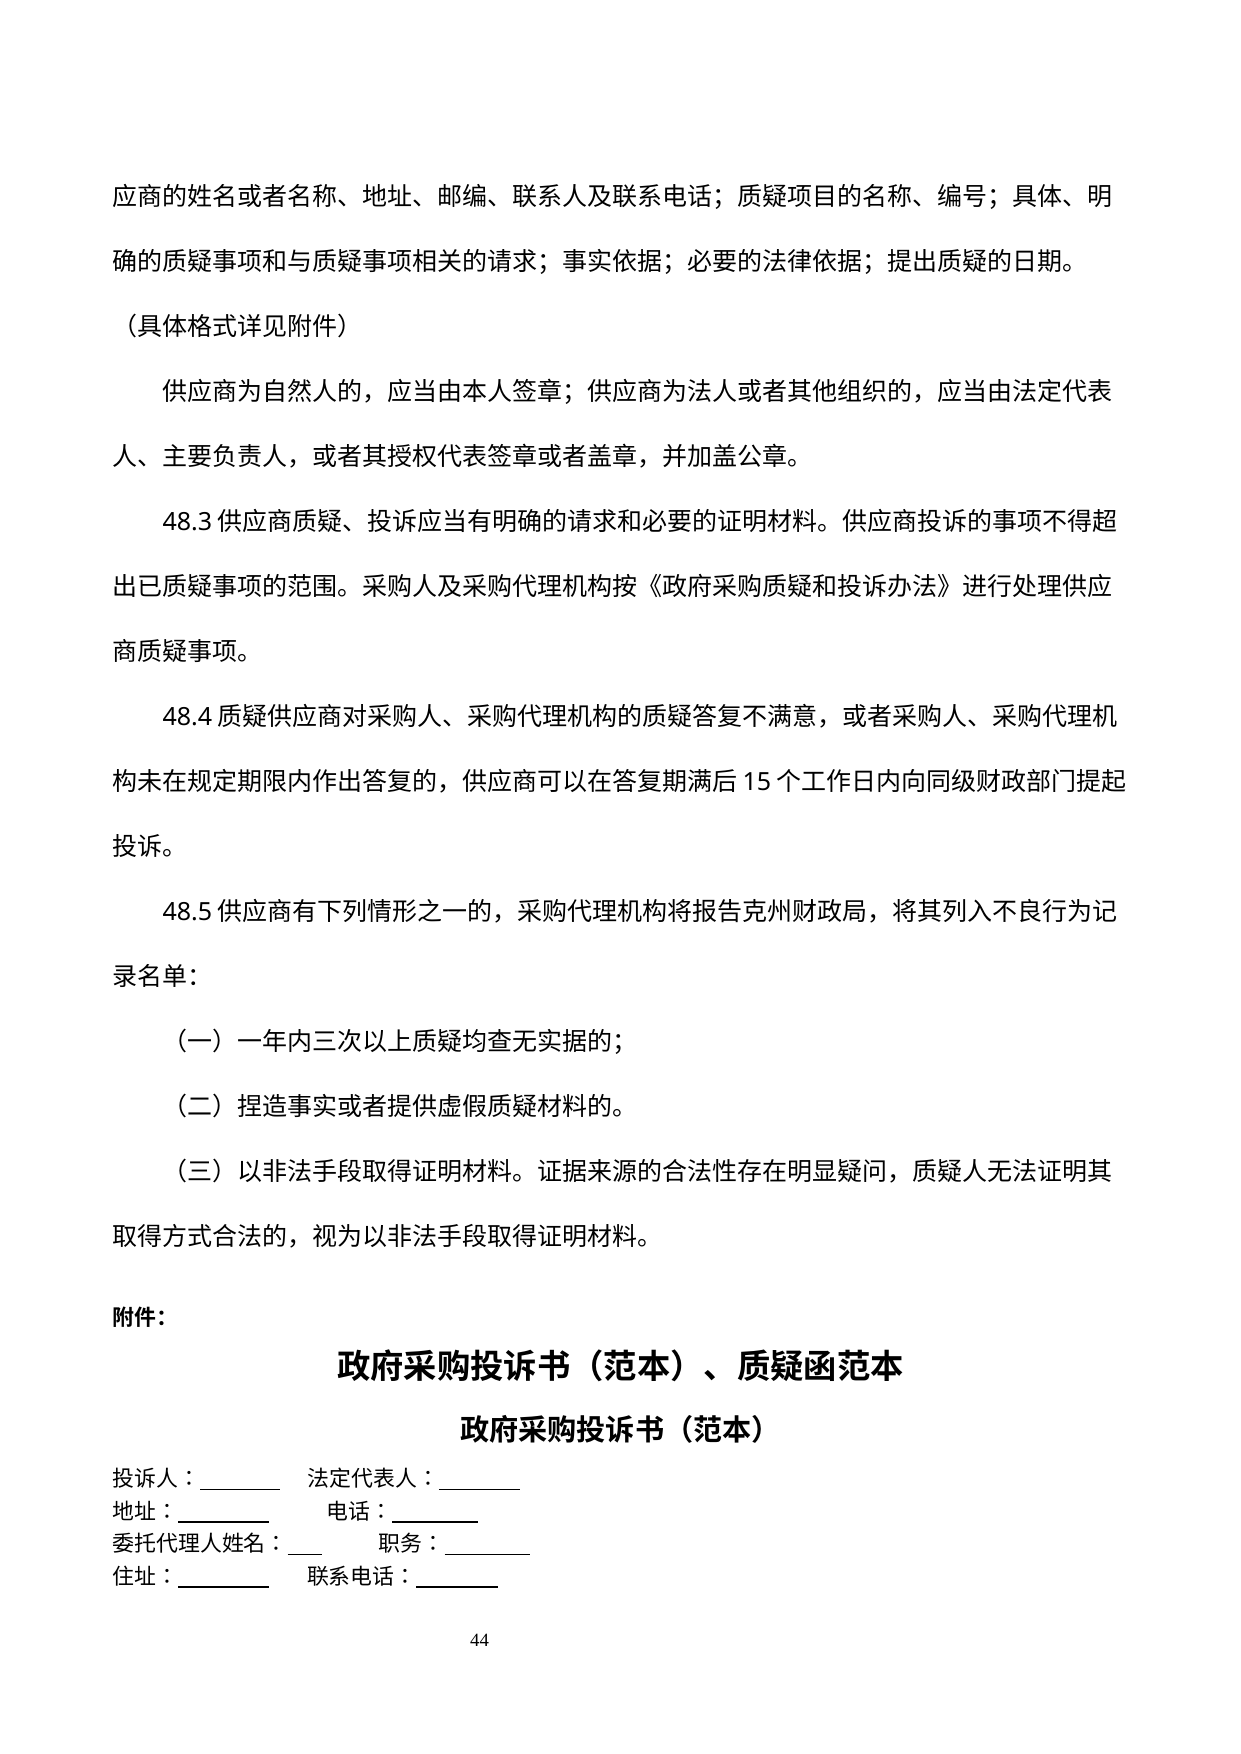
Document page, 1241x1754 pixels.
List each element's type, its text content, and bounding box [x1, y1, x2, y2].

text 供应商为自然人的，应当由本人签章；供应商为法人或者其他组织的，应当由法定代表人、主要负责人，或者其授权代表签章或者盖章，并加盖公章。 [112, 357, 1128, 487]
text 住址： 联系电话： [112, 1559, 1128, 1592]
text 48.4质疑供应商对采购人、采购代理机构的质疑答复不满意，或者采购人、采购代理机构未在规定期限内作出答复的，供应商可以在答复期满后15个工作日内向同级财政部门提起投诉。 [112, 682, 1128, 877]
text 政府采购投诉书（范本）、质疑函范本 [112, 1332, 1128, 1397]
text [112, 162, 1128, 357]
text 地址： 电话： [112, 1494, 1128, 1527]
text （三）以非法手段取得证明材料。证据来源的合法性存在明显疑问，质疑人无法证明其取得方式合法的，视为以非法手段取得证明材料。 [112, 1137, 1128, 1267]
text （二）捏造事实或者提供虚假质疑材料的。 [112, 1072, 1128, 1137]
text 附件： [112, 1299, 1128, 1332]
text 投诉人： 法定代表人： [112, 1462, 1128, 1494]
text 48.5供应商有下列情形之一的，采购代理机构将报告克州财政局，将其列入不良行为记录名单： [112, 877, 1128, 1007]
text 委托代理人姓名： 职务： [112, 1527, 1128, 1559]
text 48.3供应商质疑、投诉应当有明确的请求和必要的证明材料。供应商投诉的事项不得超出已质疑事项的范围。采购人及采购代理机构按《政府采购质疑和投诉办法》进行处理供应商质疑事项。 [112, 487, 1128, 682]
text 政府采购投诉书（范本） [112, 1397, 1128, 1462]
text （一）一年内三次以上质疑均查无实据的； [112, 1007, 1128, 1072]
